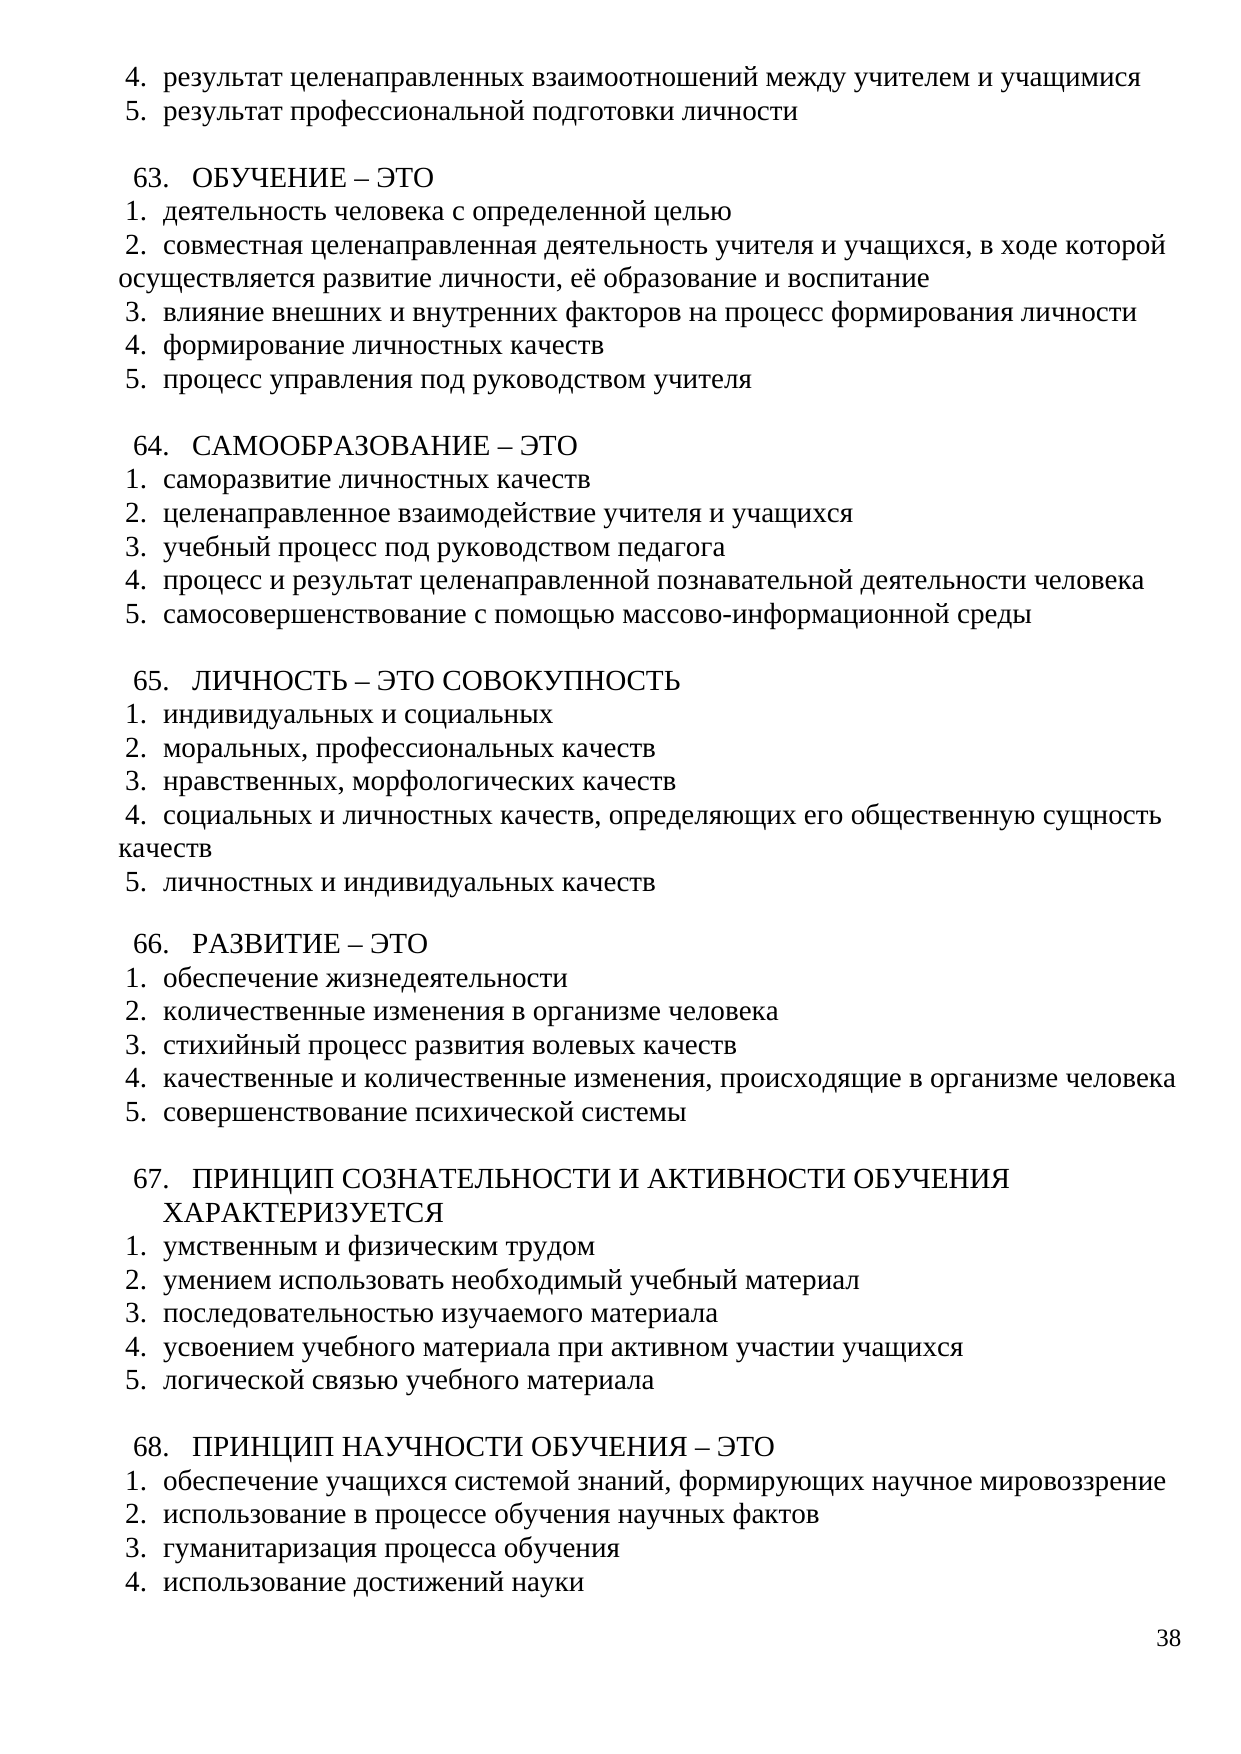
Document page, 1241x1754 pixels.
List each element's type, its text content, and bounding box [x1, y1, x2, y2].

list умением использовать необходимый учебный материал [118, 1262, 1181, 1295]
list личностных и индивидуальных качеств [118, 864, 1181, 926]
list обеспечение жизнедеятельности [118, 960, 1181, 993]
list качественные и количественные изменения, происходящие в организме человека [118, 1061, 1181, 1094]
list логической связью учебного материала [118, 1362, 1181, 1396]
list количественные изменения в организме человека [118, 993, 1181, 1027]
list последовательностью изучаемого материала [118, 1295, 1181, 1329]
list ЛИЧНОСТЬ – ЭТО СОВОКУПНОСТЬ [133, 663, 1181, 696]
list нравственных, морфологических качеств [118, 763, 1181, 797]
list совершенствование психической системы [118, 1094, 1181, 1128]
list РАЗВИТИЕ – ЭТО [133, 926, 1181, 960]
list ПРИНЦИП СОЗНАТЕЛЬНОСТИ И АКТИВНОСТИ ОБУЧЕНИЯ ХАРАКТЕРИЗУЕТСЯ [133, 1161, 1181, 1228]
list обеспечение учащихся системой знаний, формирующих научное мировоззрение [118, 1463, 1181, 1497]
list процесс и результат целенаправленной познавательной деятельности человека [118, 562, 1181, 596]
list целенаправленное взаимодействие учителя и учащихся [118, 495, 1181, 529]
list саморазвитие личностных качеств [118, 462, 1181, 495]
list гуманитаризация процесса обучения [118, 1530, 1181, 1564]
list учебный процесс под руководством педагога [118, 529, 1181, 562]
list стихийный процесс развития волевых качеств [118, 1027, 1181, 1061]
list использование достижений науки [118, 1564, 1181, 1597]
list социальных и личностных качеств, определяющих его общественную сущность качеств [118, 797, 1181, 864]
list процесс управления под руководством учителя [118, 361, 1181, 394]
list САМООБРАЗОВАНИЕ – ЭТО [133, 428, 1181, 462]
list деятельность человека с определенной целью [118, 193, 1181, 227]
list самосовершенствование с помощью массово-информационной среды [118, 596, 1181, 629]
list индивидуальных и социальных [118, 696, 1181, 730]
list результат целенаправленных взаимоотношений между учителем и учащимися [118, 59, 1181, 93]
list умственным и физическим трудом [118, 1228, 1181, 1262]
list влияние внешних и внутренних факторов на процесс формирования личности [118, 294, 1181, 327]
list ОБУЧЕНИЕ – ЭТО [133, 160, 1181, 193]
list моральных, профессиональных качеств [118, 730, 1181, 763]
list ПРИНЦИП НАУЧНОСТИ ОБУЧЕНИЯ – ЭТО [133, 1429, 1181, 1463]
list формирование личностных качеств [118, 327, 1181, 361]
list использование в процессе обучения научных фактов [118, 1497, 1181, 1530]
list совместная целенаправленная деятельность учителя и учащихся, в ходе которой осуществляется развитие личности, её образование и воспитание [118, 227, 1181, 294]
list результат профессиональной подготовки личности [118, 93, 1181, 126]
list усвоением учебного материала при активном участии учащихся [118, 1329, 1181, 1362]
